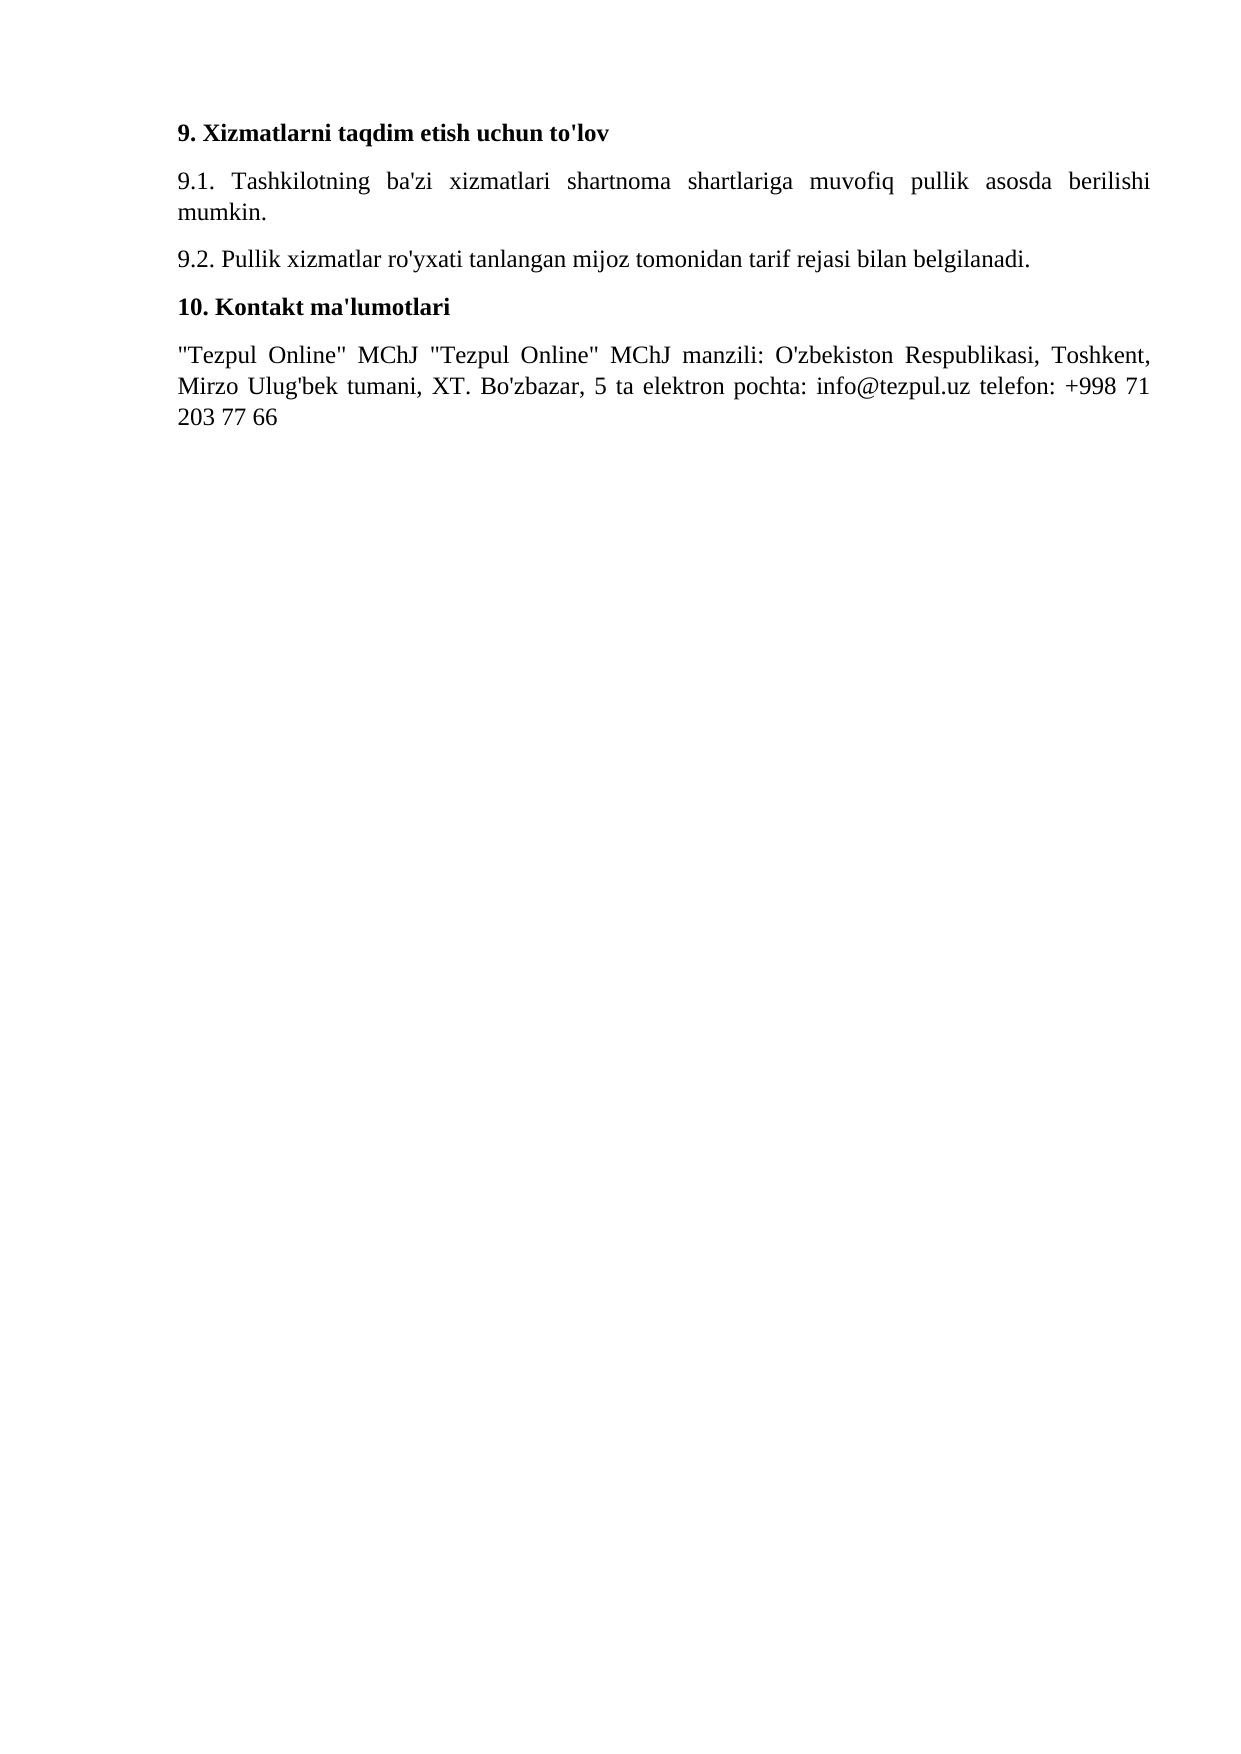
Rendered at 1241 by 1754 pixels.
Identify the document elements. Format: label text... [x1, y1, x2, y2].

text 10. Kontakt ma'lumotlari [177, 292, 1152, 321]
text 9. Xizmatlarni taqdim etish uchun to'lov [177, 118, 1152, 147]
text 9.2. Pullik xizmatlar ro'yxati tanlangan mijoz tomonidan tarif rejasi bilan belgilanadi. [177, 244, 1152, 273]
text 9.1. Tashkilotning ba'zi xizmatlari shartnoma shartlariga muvofiq pullik asosda berilishi mumkin. [177, 166, 1152, 226]
text "Tezpul Online" MChJ "Tezpul Online" MChJ manzili: O'zbekiston Respublikasi, Toshkent, Mirzo Ulug'bek tumani, XT. Bo'zbazar, 5 ta elektron pochta: info@tezpul.uz telefon: +998 71 203 77 66 [177, 340, 1152, 431]
